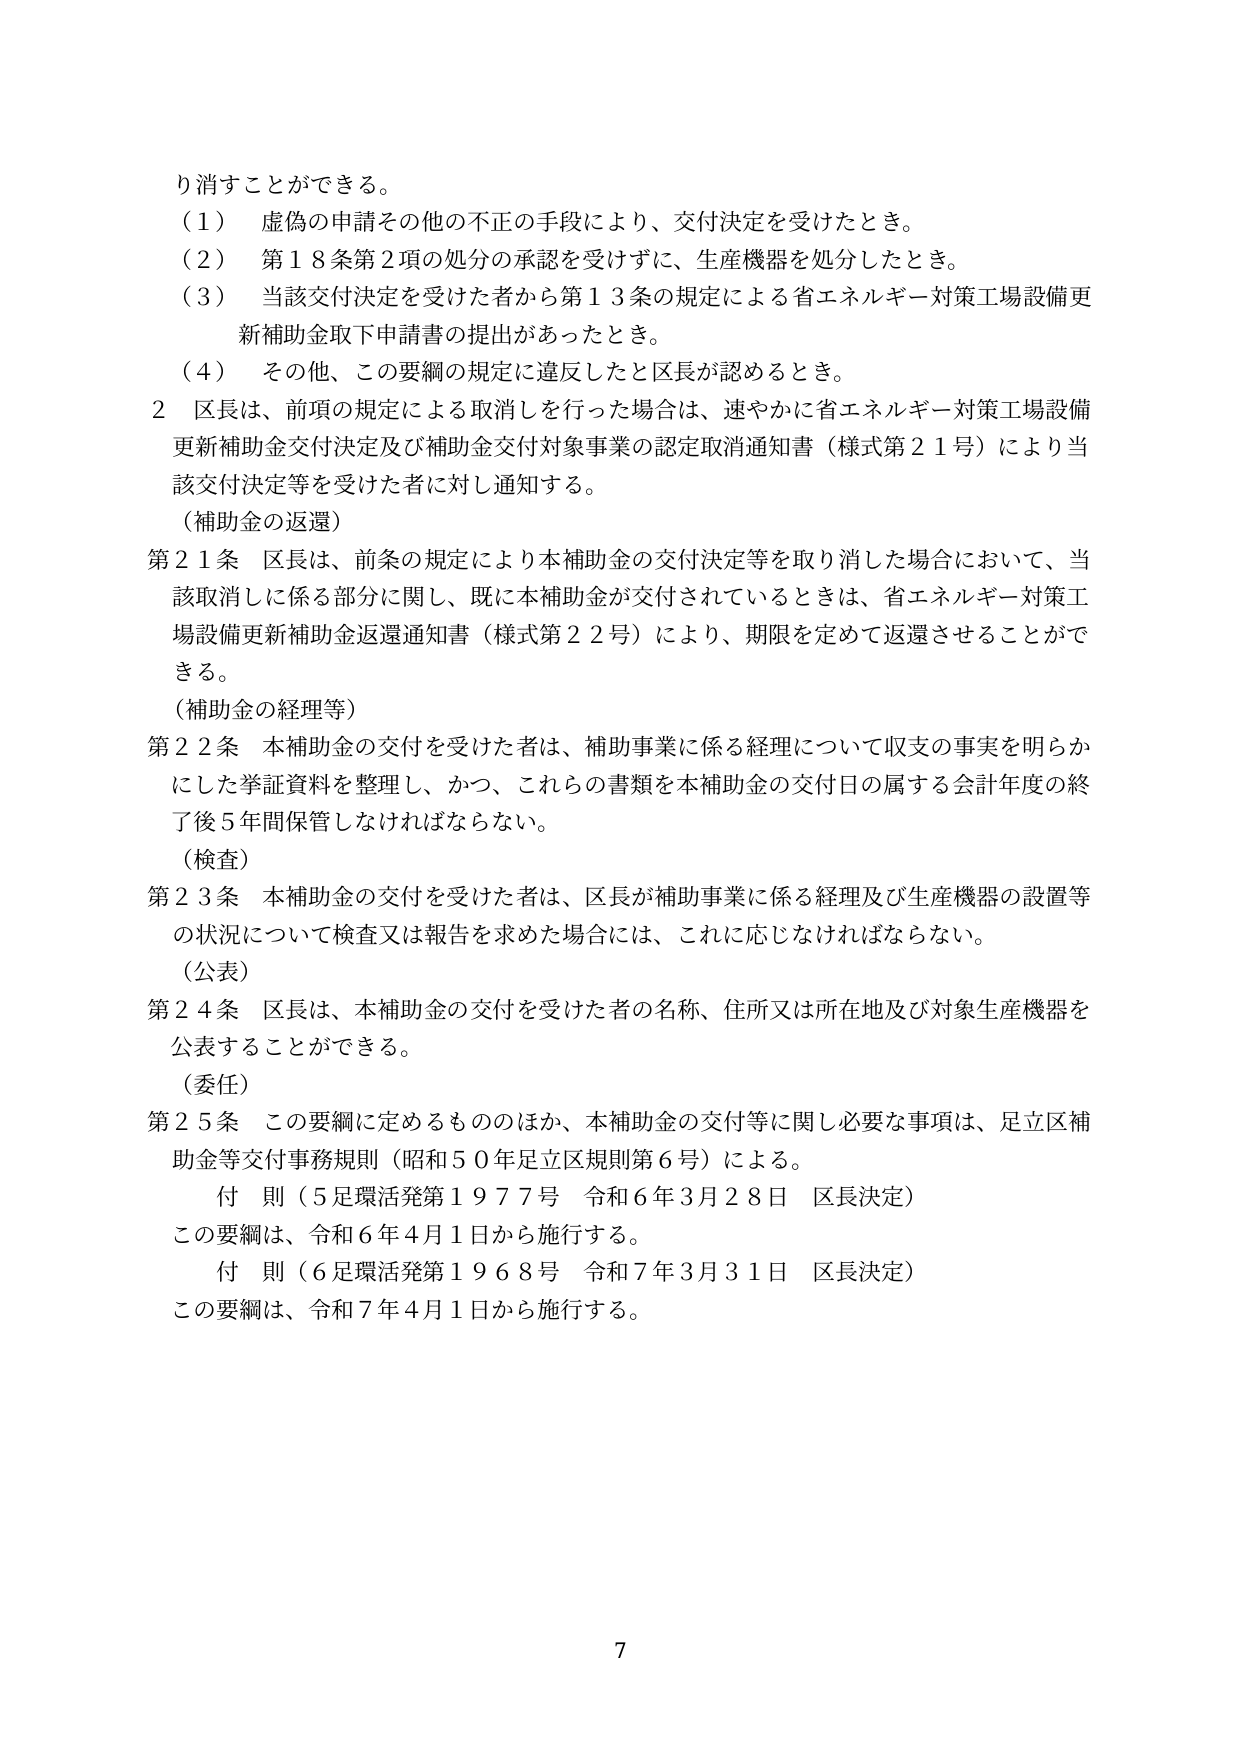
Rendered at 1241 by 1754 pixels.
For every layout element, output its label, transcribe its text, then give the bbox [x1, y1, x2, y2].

text （補助金の返還） [148, 502, 1092, 539]
text 付 則（６足環活発第１９６８号 令和７年３月３１日 区長決定） [148, 1252, 1092, 1289]
text （検査） [148, 839, 1092, 877]
text この要綱は、令和７年４月１日から施行する。 [148, 1289, 1092, 1327]
text 第２５条 この要綱に定めるもののほか、本補助金の交付等に関し必要な事項は、足立区補助金等交付事務規則（昭和５０年足立区規則第６号）による。 [148, 1102, 1092, 1177]
text （補助金の経理等） [148, 689, 1092, 727]
text ２ 区長は、前項の規定による取消しを行った場合は、速やかに省エネルギー対策工場設備更新補助金交付決定及び補助金交付対象事業の認定取消通知書（様式第２１号）により当該交付決定等を受けた者に対し通知する。 [148, 389, 1092, 502]
text 第２２条 本補助金の交付を受けた者は、補助事業に係る経理について収支の事実を明らかにした挙証資料を整理し、かつ、これらの書類を本補助金の交付日の属する会計年度の終了後５年間保管しなければならない。 [148, 727, 1092, 839]
text （１） 虚偽の申請その他の不正の手段により、交付決定を受けたとき。 [169, 202, 1092, 239]
text （公表） [148, 952, 1092, 989]
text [148, 164, 1092, 202]
text 第２３条 本補助金の交付を受けた者は、区長が補助事業に係る経理及び生産機器の設置等の状況について検査又は報告を求めた場合には、これに応じなければならない。 [148, 877, 1092, 952]
text 第２４条 区長は、本補助金の交付を受けた者の名称、住所又は所在地及び対象生産機器を公表することができる。 [148, 989, 1092, 1064]
text （３） 当該交付決定を受けた者から第１３条の規定による省エネルギー対策工場設備更新補助金取下申請書の提出があったとき。 [169, 277, 1092, 352]
text この要綱は、令和６年４月１日から施行する。 [148, 1214, 1092, 1252]
text （委任） [148, 1064, 1092, 1102]
text （２） 第１８条第２項の処分の承認を受けずに、生産機器を処分したとき。 [169, 239, 1092, 277]
text （４） その他、この要綱の規定に違反したと区長が認めるとき。 [169, 352, 1092, 389]
text 第２１条 区長は、前条の規定により本補助金の交付決定等を取り消した場合において、当該取消しに係る部分に関し、既に本補助金が交付されているときは、省エネルギー対策工場設備更新補助金返還通知書（様式第２２号）により、期限を定めて返還させることができる。 [148, 539, 1092, 689]
text 付 則（５足環活発第１９７７号 令和６年３月２８日 区長決定） [148, 1177, 1092, 1214]
